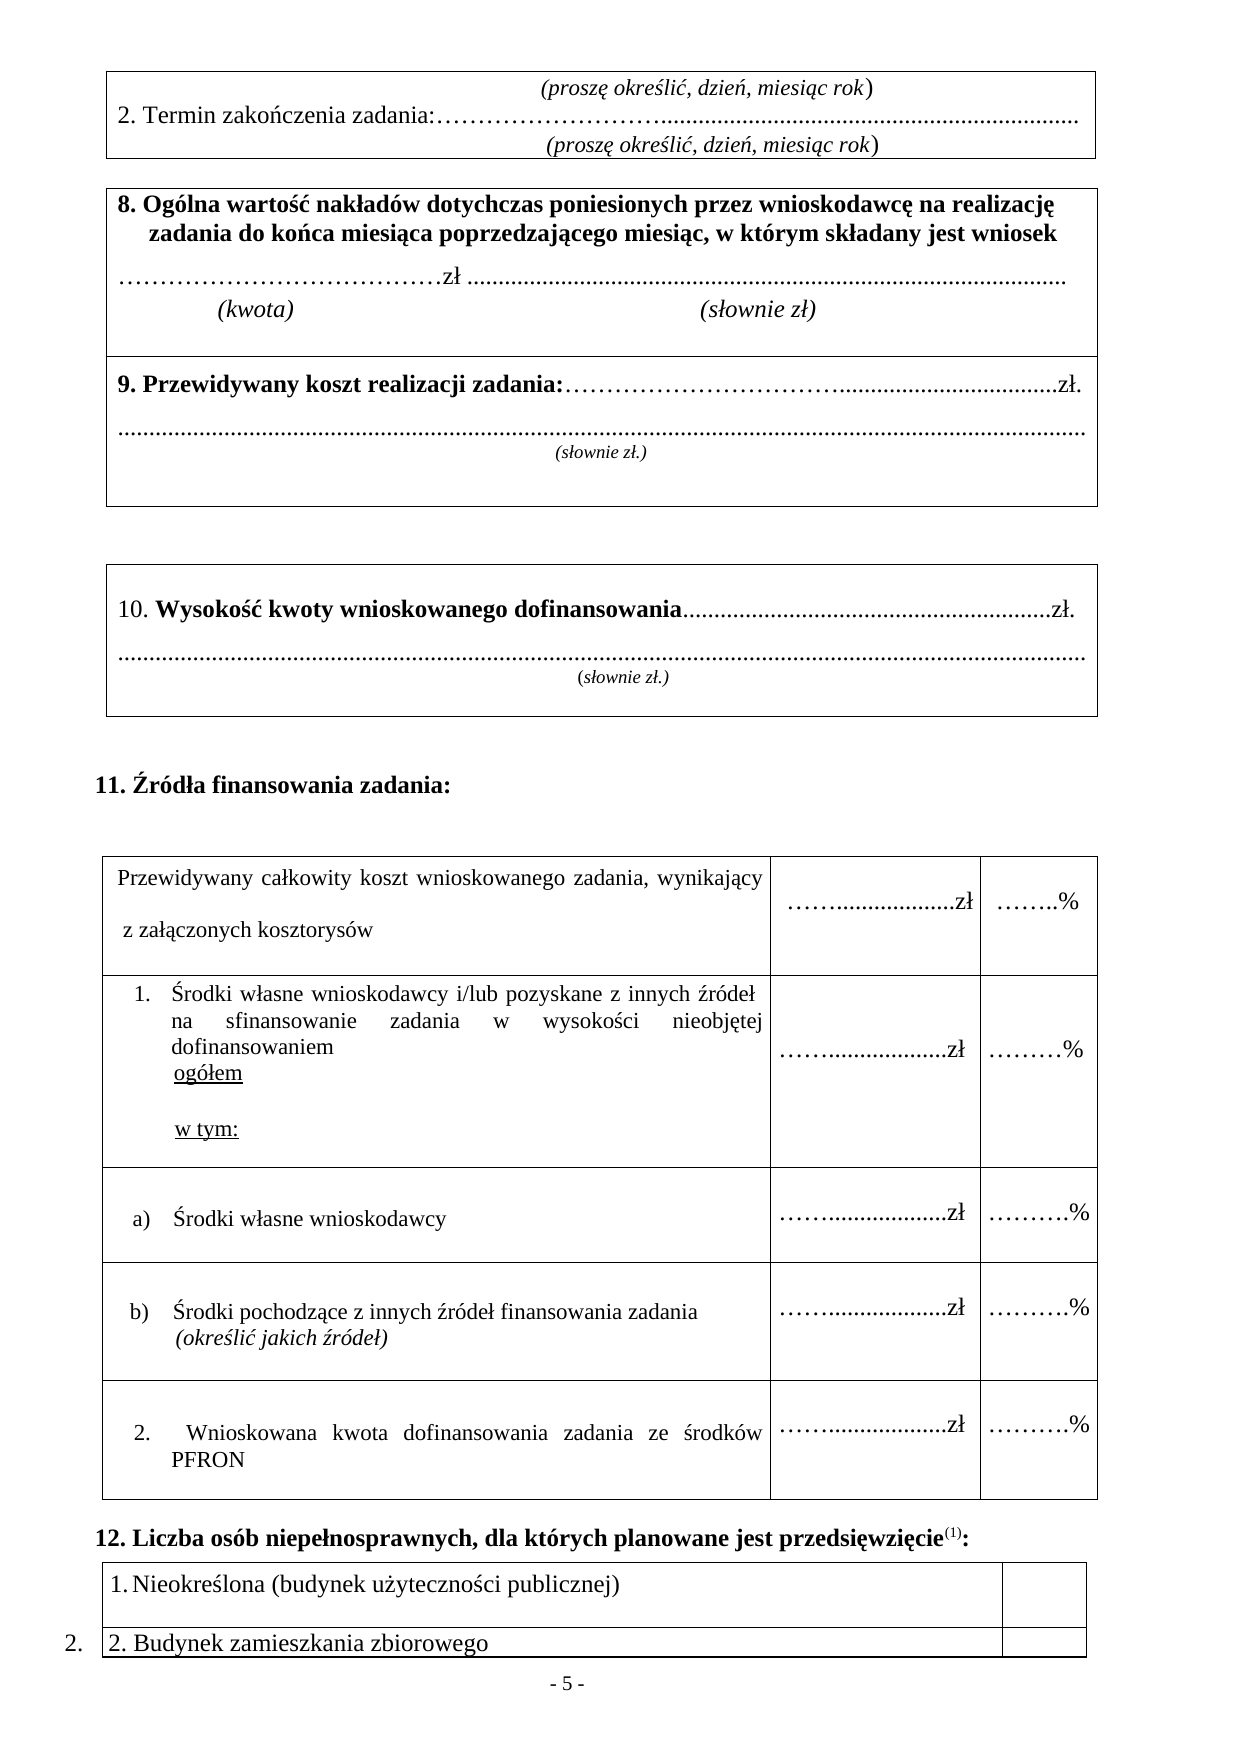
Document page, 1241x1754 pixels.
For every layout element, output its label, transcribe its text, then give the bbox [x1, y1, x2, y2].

table_cell ……….% [981, 1263, 1097, 1379]
table_cell 9. Przewidywany koszt realizacji zadania:……………………………...................................zł. ........................................................................................................................................................... (słownie zł.) [107, 357, 1097, 506]
text 11. Źródła finansowania zadania: [94, 770, 1140, 799]
table_cell ……….% [981, 1168, 1097, 1262]
table_header 10. Wysokość kwoty wnioskowanego dofinansowania...........................................................zł. ........................................................................................................................................................... (słownie zł.) [107, 565, 1097, 716]
table_cell Środki własne wnioskodawcy i/lub pozyskane z innych źródeł na sfinansowanie zadania w wysokości nieobjętej dofinansowaniem ogółem w tym: [103, 976, 770, 1167]
table_cell ……...................zł [771, 1168, 980, 1262]
table_header ……..% [981, 857, 1097, 975]
table_header 8. Ogólna wartość nakładów dotychczas poniesionych przez wnioskodawcę na realizację zadania do końca miesiąca poprzedzającego miesiąc, w którym składany jest wniosek …………………………………zł ................................................................................................ (kwota) (słownie zł) [107, 189, 1097, 356]
table_cell Wnioskowana kwota dofinansowania zadania ze środków PFRON [103, 1381, 770, 1498]
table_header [107, 72, 1095, 158]
text 12. Liczba osób niepełnosprawnych, dla których planowane jest przedsięwzięcie(1): [94, 1523, 1140, 1552]
table_cell a) Środki własne wnioskodawcy [103, 1168, 770, 1262]
table_cell ……...................zł [771, 1263, 980, 1379]
table_cell ……...................zł [771, 976, 980, 1167]
table_cell ……….% [981, 1381, 1097, 1498]
table_header ……...................zł [771, 857, 980, 975]
table_cell [1003, 1628, 1086, 1656]
table_cell Środki pochodzące z innych źródeł finansowania zadania (określić jakich źródeł) [103, 1263, 770, 1379]
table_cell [103, 1628, 1002, 1656]
table_cell ………% [981, 976, 1097, 1167]
table_header Przewidywany całkowity koszt wnioskowanego zadania, wynikający z załączonych kosztorysów [103, 857, 770, 975]
table_header [1003, 1563, 1086, 1627]
table_cell ……...................zł [771, 1381, 980, 1498]
table_header Nieokreślona (budynek użyteczności publicznej) [103, 1563, 1002, 1627]
